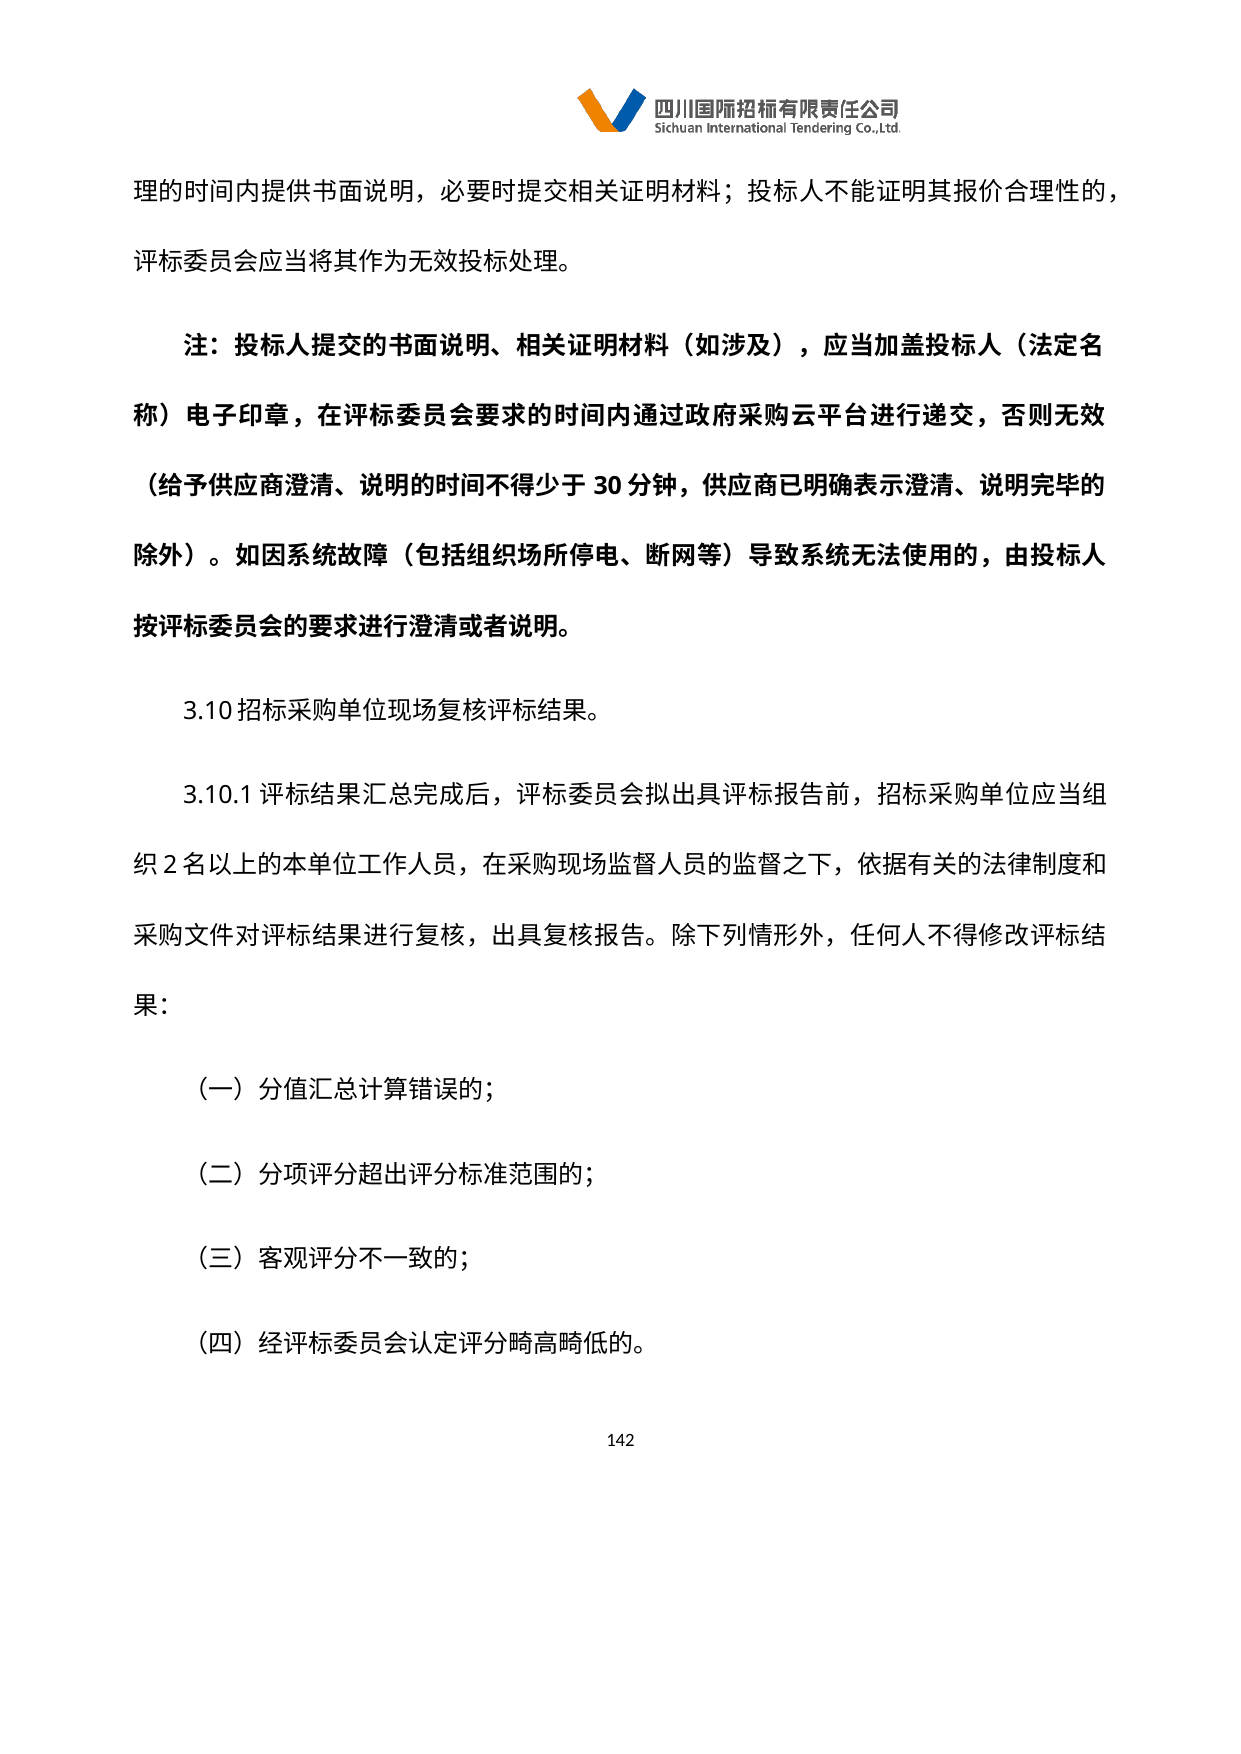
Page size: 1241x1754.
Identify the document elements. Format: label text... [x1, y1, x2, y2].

text 3.10.1评标结果汇总完成后，评标委员会拟出具评标报告前，招标采购单位应当组织2名以上的本单位工作人员，在采购现场监督人员的监督之下，依据有关的法律制度和采购文件对评标结果进行复核，出具复核报告。除下列情形外，任何人不得修改评标结果： [133, 761, 1107, 1036]
text （二）分项评分超出评分标准范围的； [133, 1140, 1107, 1205]
text （一）分值汇总计算错误的； [133, 1055, 1107, 1120]
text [133, 157, 1107, 292]
text （三）客观评分不一致的； [133, 1224, 1107, 1289]
text 注：投标人提交的书面说明、相关证明材料（如涉及），应当加盖投标人（法定名称）电子印章，在评标委员会要求的时间内通过政府采购云平台进行递交，否则无效（给予供应商澄清、说明的时间不得少于30分钟，供应商已明确表示澄清、说明完毕的除外）。如因系统故障（包括组织场所停电、断网等）导致系统无法使用的，由投标人按评标委员会的要求进行澄清或者说明。 [133, 311, 1107, 657]
text （四）经评标委员会认定评分畸高畸低的。 [133, 1309, 1107, 1374]
text 3.10招标采购单位现场复核评标结果。 [133, 676, 1107, 741]
picture [577, 88, 901, 135]
